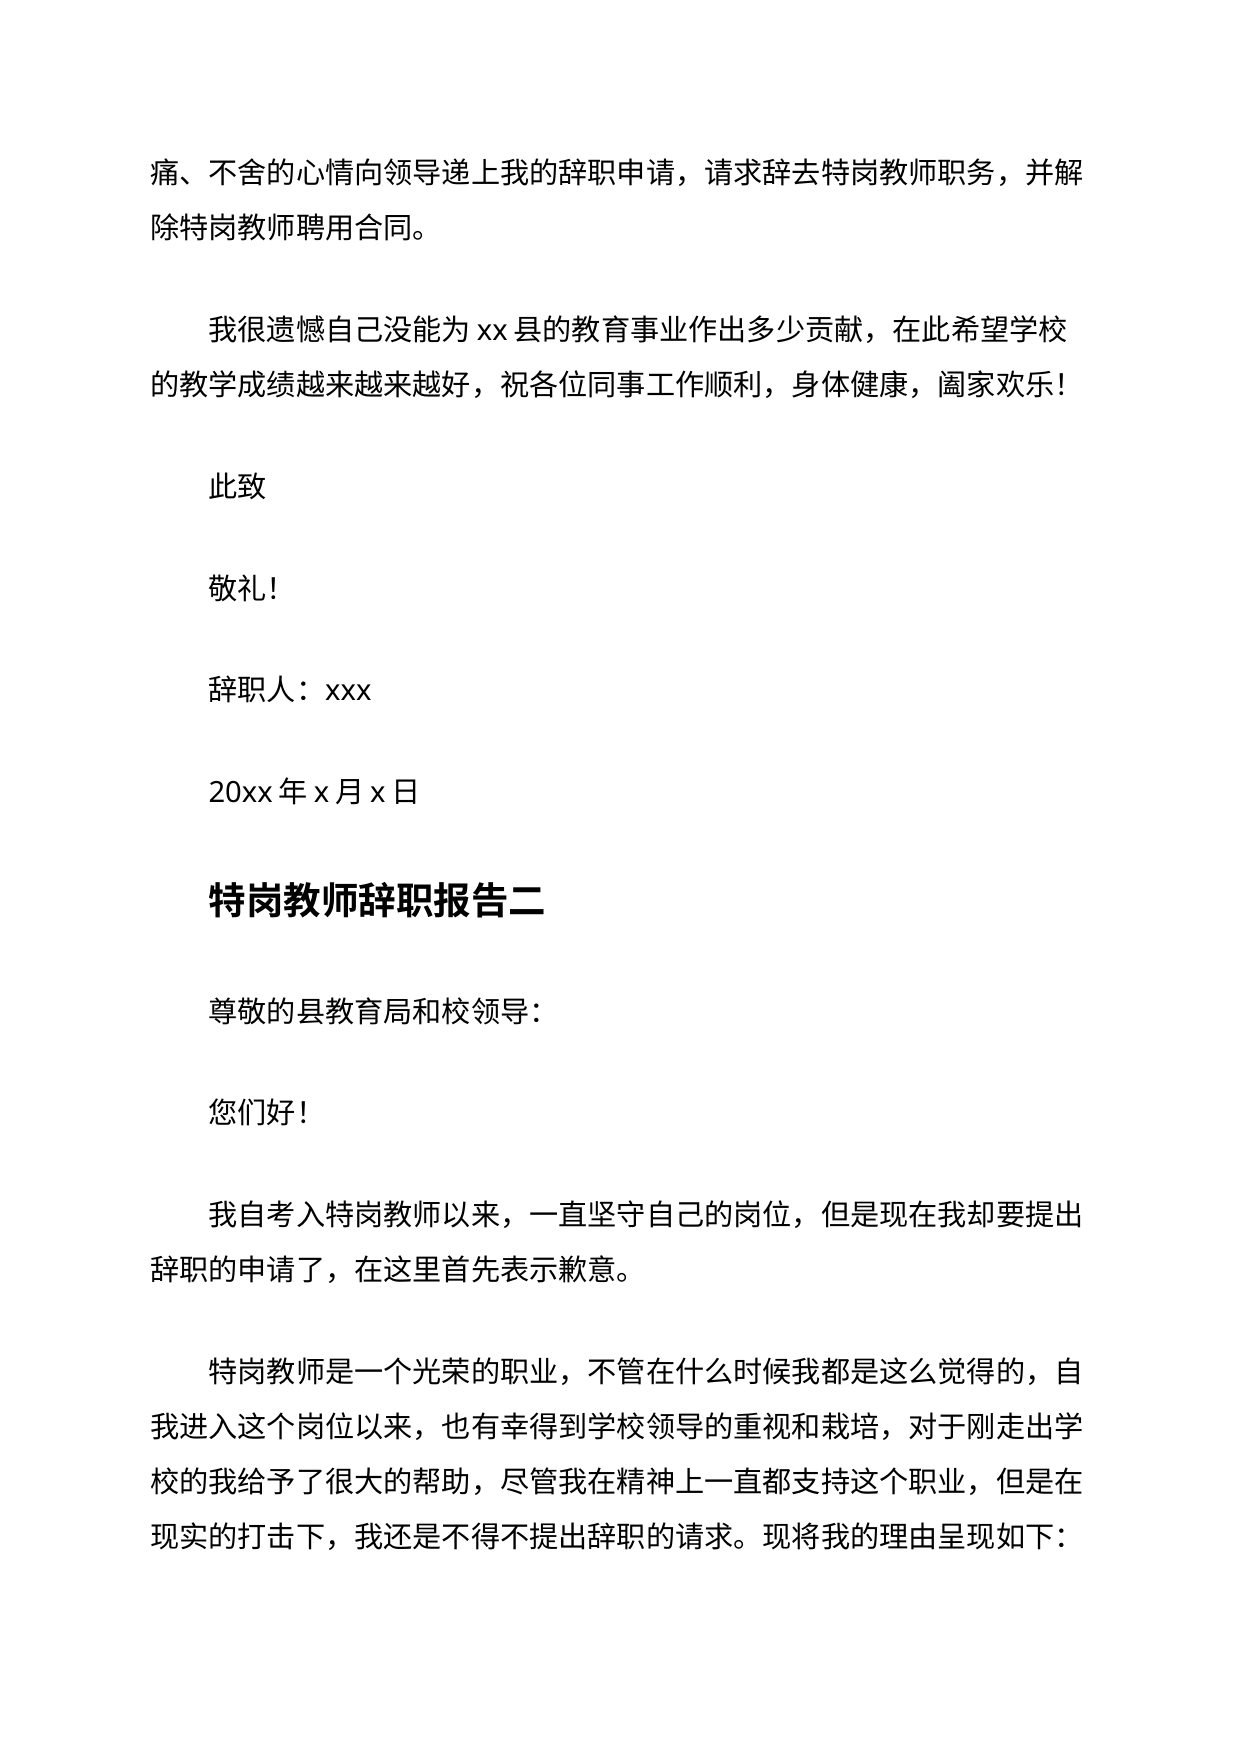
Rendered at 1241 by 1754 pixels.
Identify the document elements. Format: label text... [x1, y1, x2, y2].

text 此致 [150, 463, 1090, 506]
text 我自考入特岗教师以来，一直坚守自己的岗位，但是现在我却要提出辞职的申请了，在这里首先表示歉意。 [150, 1192, 1090, 1289]
text 敬礼！ [150, 565, 1090, 607]
text 您们好！ [150, 1090, 1090, 1132]
text 特岗教师是一个光荣的职业，不管在什么时候我都是这么觉得的，自我进入这个岗位以来，也有幸得到学校领导的重视和栽培，对于刚走出学校的我给予了很大的帮助，尽管我在精神上一直都支持这个职业，但是在现实的打击下，我还是不得不提出辞职的请求。现将我的理由呈现如下： [150, 1348, 1090, 1556]
text 辞职人：xxx [150, 667, 1090, 709]
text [150, 150, 1090, 247]
text 我很遗憾自己没能为xx县的教育事业作出多少贡献，在此希望学校的教学成绩越来越来越好，祝各位同事工作顺利，身体健康，阖家欢乐！ [150, 307, 1090, 404]
text 20xx年x月x日 [150, 769, 1090, 811]
text 尊敬的县教育局和校领导： [150, 988, 1090, 1031]
text 特岗教师辞职报告二 [150, 871, 1090, 925]
